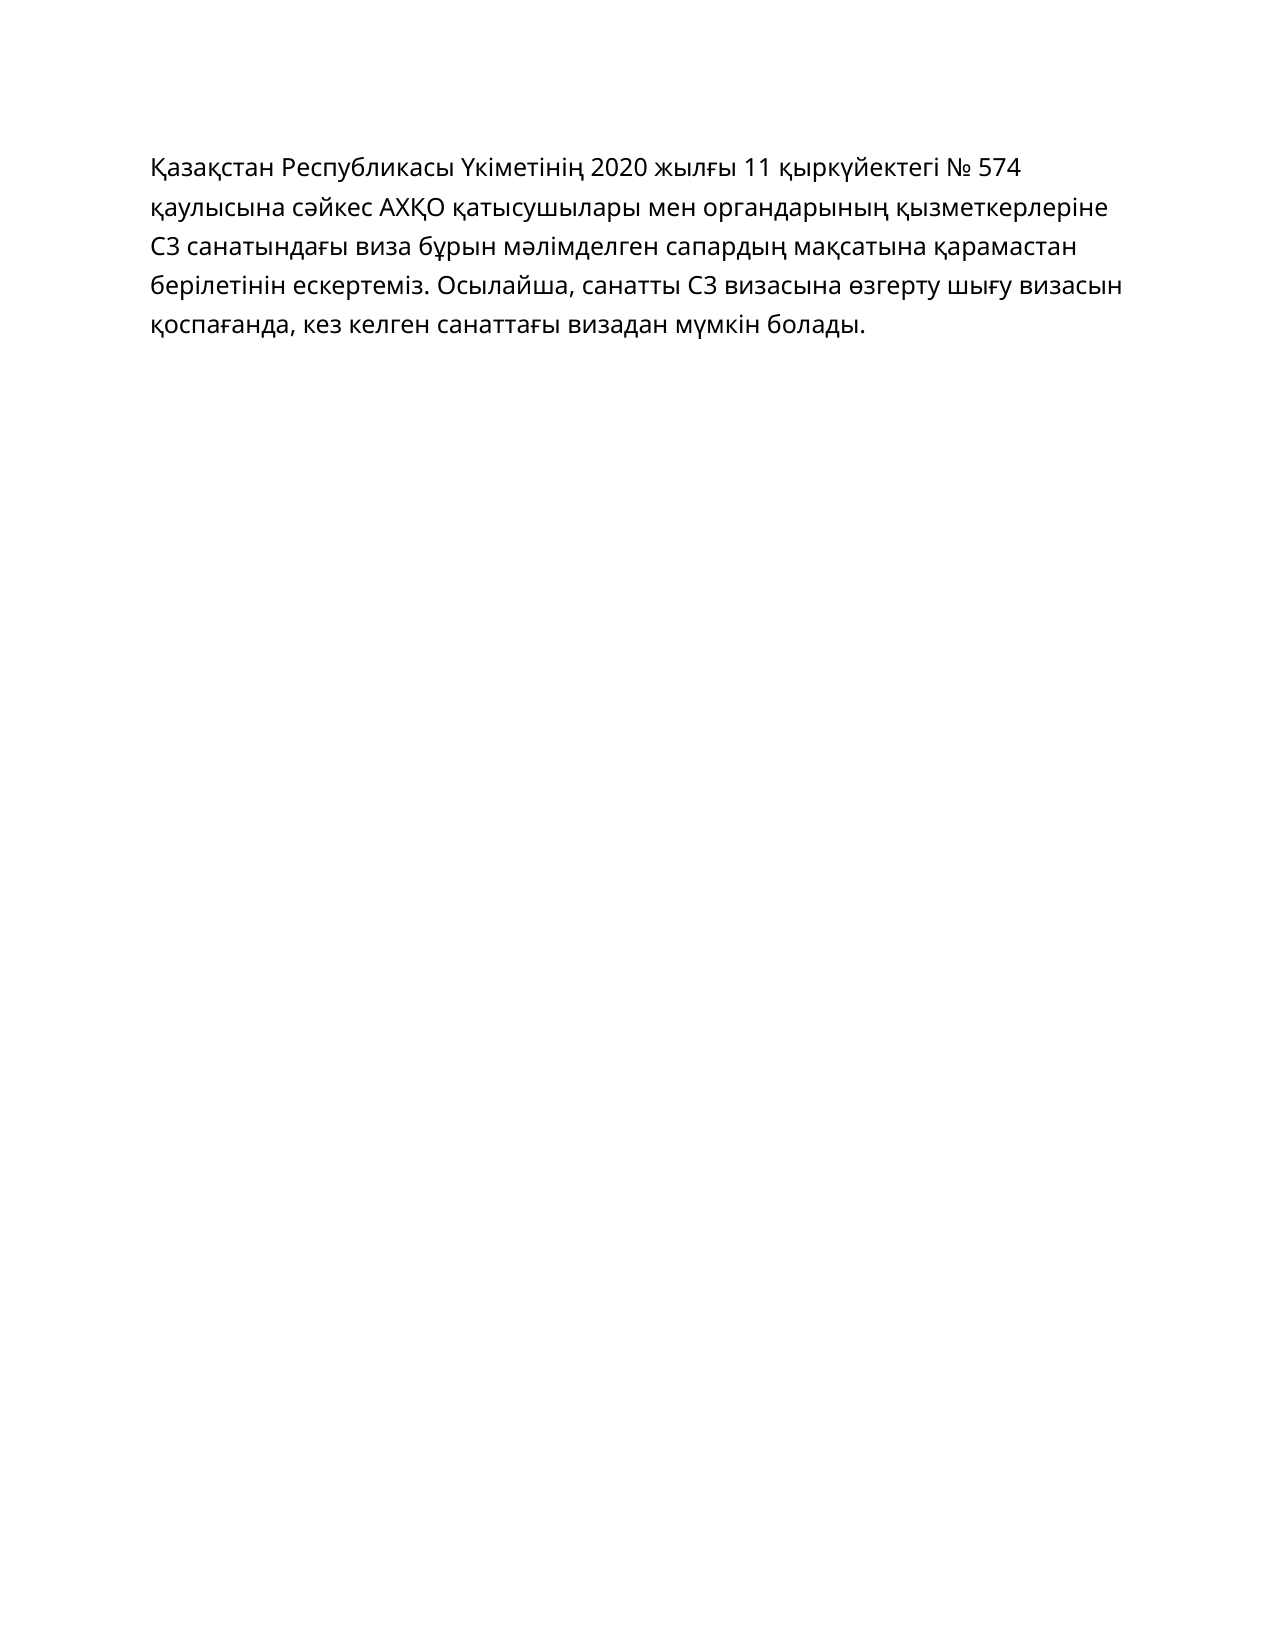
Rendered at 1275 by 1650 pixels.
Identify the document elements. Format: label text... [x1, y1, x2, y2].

text Қазақстан Республикасы Үкіметінің 2020 жылғы 11 қыркүйектегі № 574 қаулысына сәйкес АХҚО қатысушылары мен органдарының қызметкерлеріне C3 санатындағы виза бұрын мәлімделген сапардың мақсатына қарамастан берілетінін ескертеміз. Осылайша, санатты C3 визасына өзгерту шығу визасын қоспағанда, кез келген санаттағы визадан мүмкін болады. [150, 150, 1125, 341]
